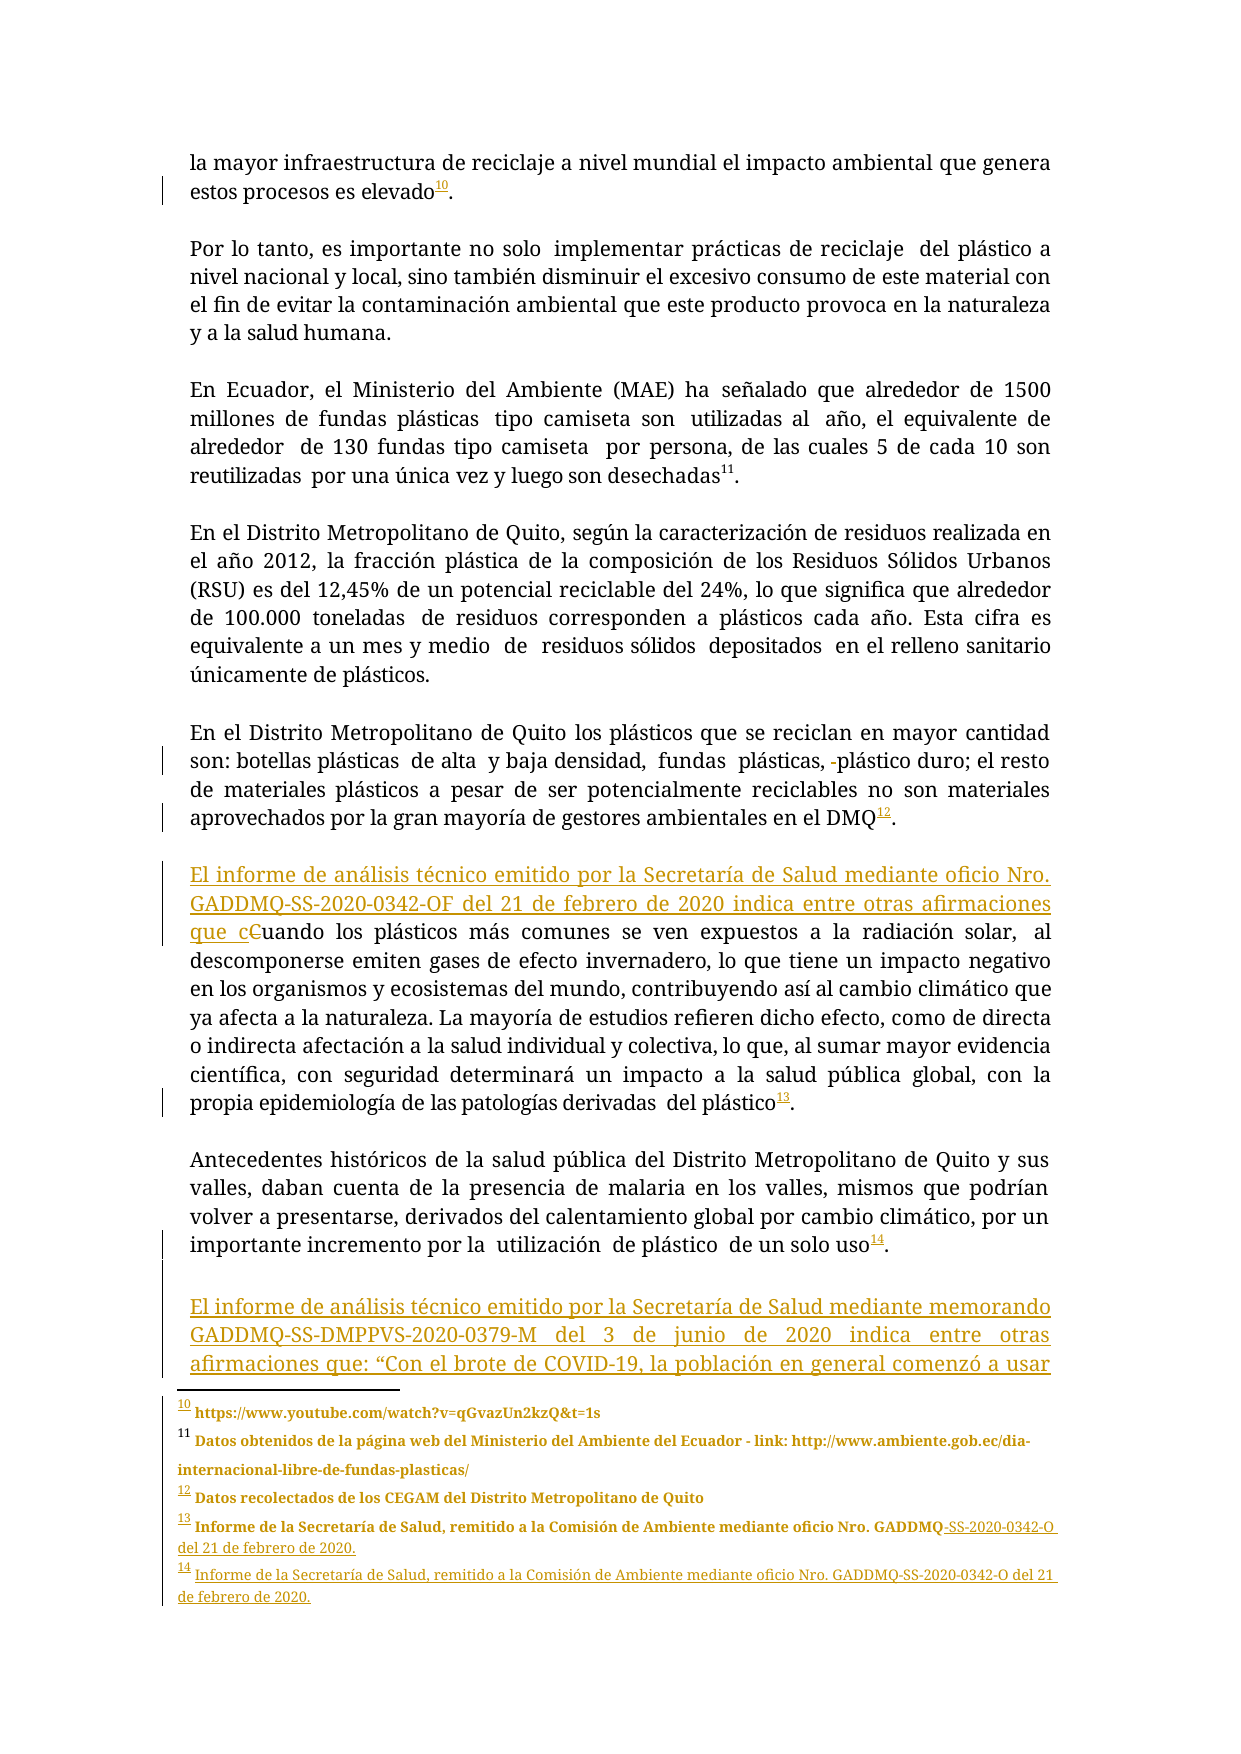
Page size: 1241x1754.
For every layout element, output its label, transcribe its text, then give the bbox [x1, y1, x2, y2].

text Antecedentes históricos de la salud pública del Distrito Metropolitano de Quito y sus valles, daban cuenta de la presencia de malaria en los valles, mismos que podrían volver a presentarse, derivados del calentamiento global por cambio climático, por un importante incremento por la utilización de plástico de un solo uso. [189, 1145, 1050, 1259]
text En el Distrito Metropolitano de Quito, según la caracterización de residuos realizada en el año 2012, la fracción plástica de la composición de los Residuos Sólidos Urbanos (RSU) es del 12,45% de un potencial reciclable del 24%, lo que significa que alrededor de 100.000 toneladas de residuos corresponden a plásticos cada año. Esta cifra es equivalente a un mes y medio de residuos sólidos depositados en el relleno sanitario únicamente de plásticos. [189, 518, 1051, 688]
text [189, 148, 1051, 205]
text En Ecuador, el Ministerio del Ambiente (MAE) ha señalado que alrededor de 1500 millones de fundas plásticas tipo camiseta son utilizadas al año, el equivalente de alrededor de 130 fundas tipo camiseta por persona, de las cuales 5 de cada 10 son reutilizadas por una única vez y luego son desechadas. [189, 376, 1051, 489]
text Por lo tanto, es importante no solo implementar prácticas de reciclaje del plástico a nivel nacional y local, sino también disminuir el excesivo consumo de este material con el fin de evitar la contaminación ambiental que este producto provoca en la naturaleza y a la salud humana. [189, 235, 1051, 346]
text uando los plásticos más comunes se ven expuestos a la radiación solar, al descomponerse emiten gases de efecto invernadero, lo que tiene un impacto negativo en los organismos y ecosistemas del mundo, contribuyendo así al cambio climático que ya afecta a la naturaleza. La mayoría de estudios refieren dicho efecto, como de directa o indirecta afectación a la salud individual y colectiva, lo que, al sumar mayor evidencia científica, con seguridad determinará un impacto a la salud pública global, con la propia epidemiología de las patologías derivadas del plástico. [189, 861, 1052, 1117]
text En el Distrito Metropolitano de Quito los plásticos que se reciclan en mayor cantidad son: botellas plásticas de alta y baja densidad, fundas plásticas, plástico duro; el resto de materiales plásticos a pesar de ser potencialmente reciclables no son materiales aprovechados por la gran mayoría de gestores ambientales en el DMQ. [189, 718, 1050, 832]
